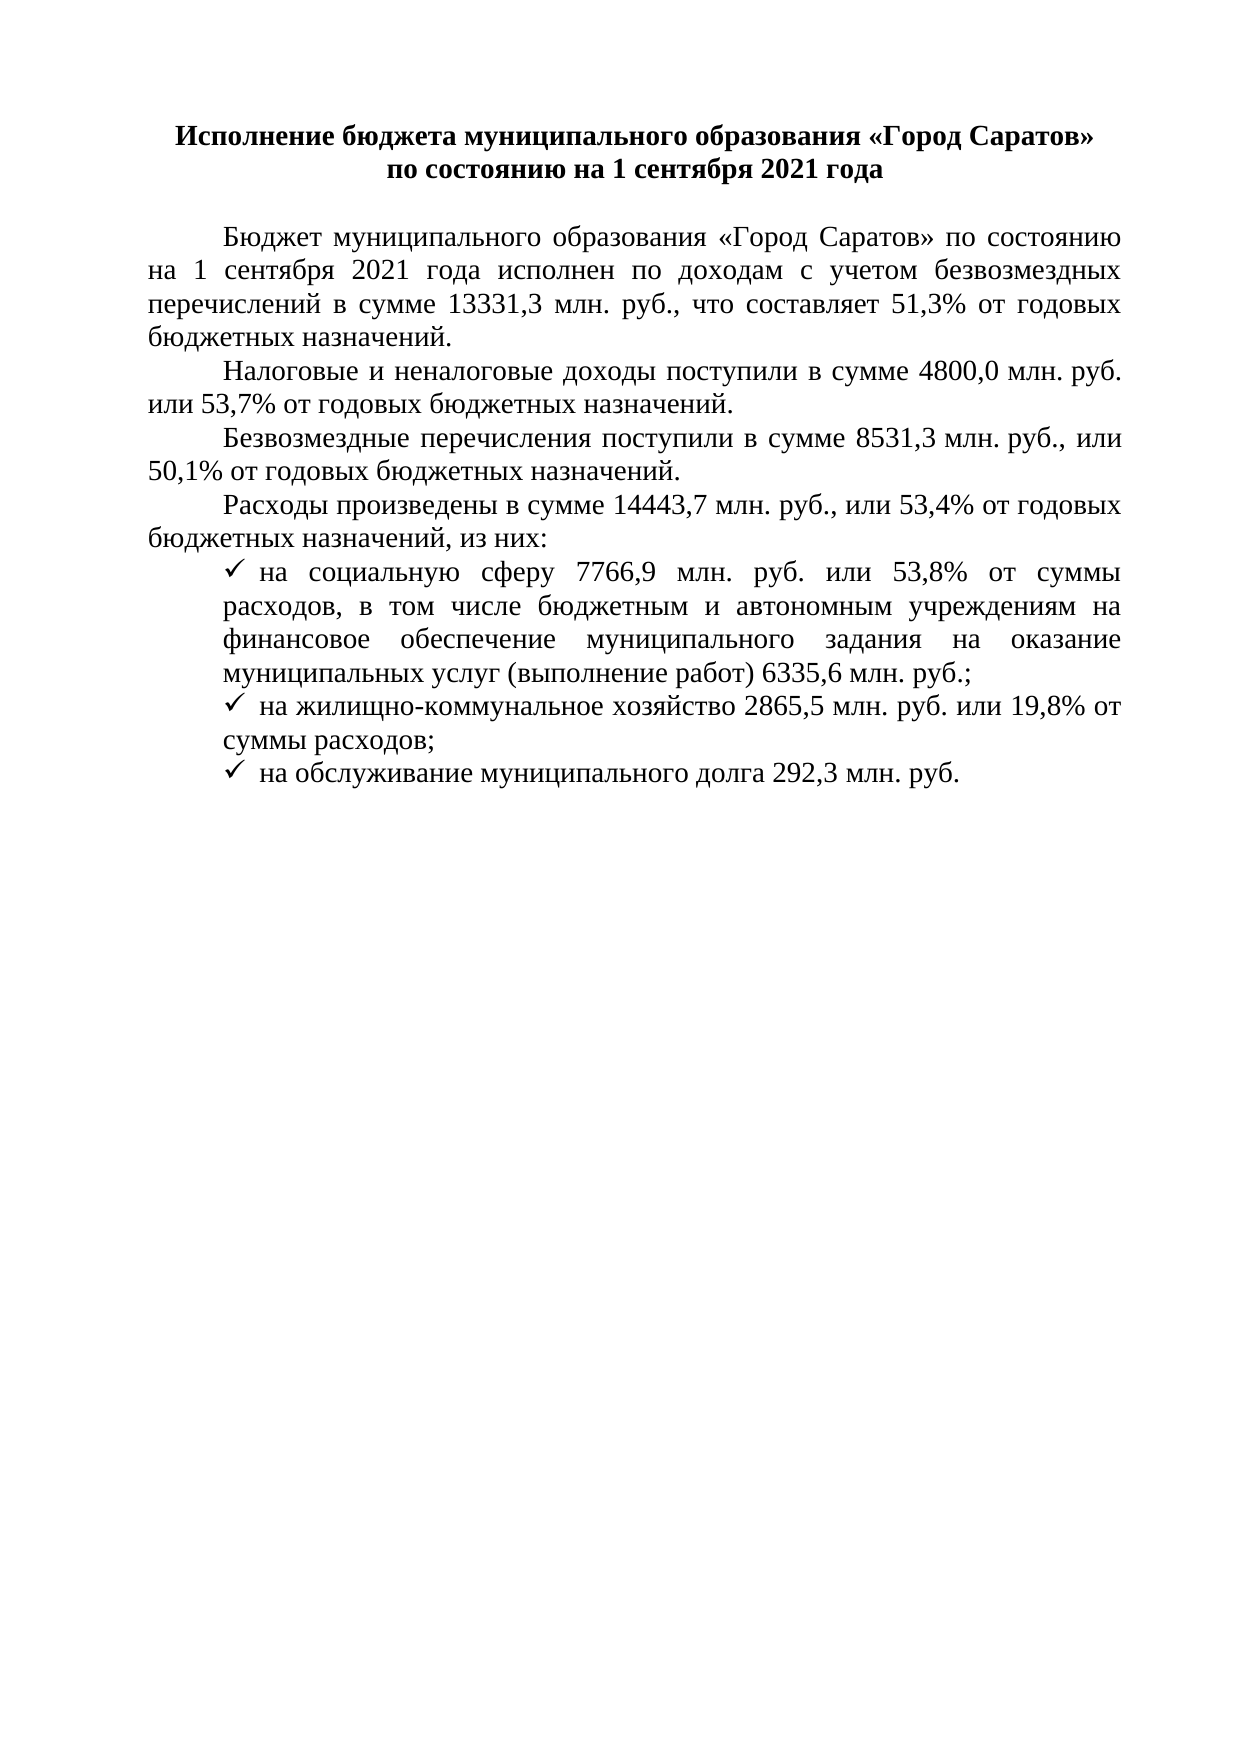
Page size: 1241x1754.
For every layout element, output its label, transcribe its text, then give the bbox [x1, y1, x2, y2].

list на жилищно-коммунальное хозяйство 2865,5 млн. руб. или 19,8% от суммы расходов; [223, 688, 1122, 756]
text Расходы произведены в сумме 14443,7 млн. руб., или 53,4% от годовых бюджетных назначений, из них: [148, 487, 1122, 554]
text Безвозмездные перечисления поступили в сумме 8531,3 млн. руб., или 50,1% от годовых бюджетных назначений. [148, 420, 1122, 487]
list на обслуживание муниципального долга 292,3 млн. руб. [223, 756, 1122, 789]
text Исполнение бюджета муниципального образования «Город Саратов» [148, 118, 1122, 152]
text по состоянию на 1 сентября 2021 года [148, 152, 1122, 219]
text Бюджет муниципального образования «Город Саратов» по состоянию на 1 сентября 2021 года исполнен по доходам с учетом безвозмездных перечислений в сумме 13331,3 млн. руб., что составляет 51,3% от годовых бюджетных назначений. [148, 219, 1122, 353]
list на социальную сферу 7766,9 млн. руб. или 53,8% от суммы расходов, в том числе бюджетным и автономным учреждениям на финансовое обеспечение муниципального задания на оказание муниципальных услуг (выполнение работ) 6335,6 млн. руб.; [223, 554, 1122, 688]
text Налоговые и неналоговые доходы поступили в сумме 4800,0 млн. руб. или 53,7% от годовых бюджетных назначений. [148, 353, 1122, 420]
